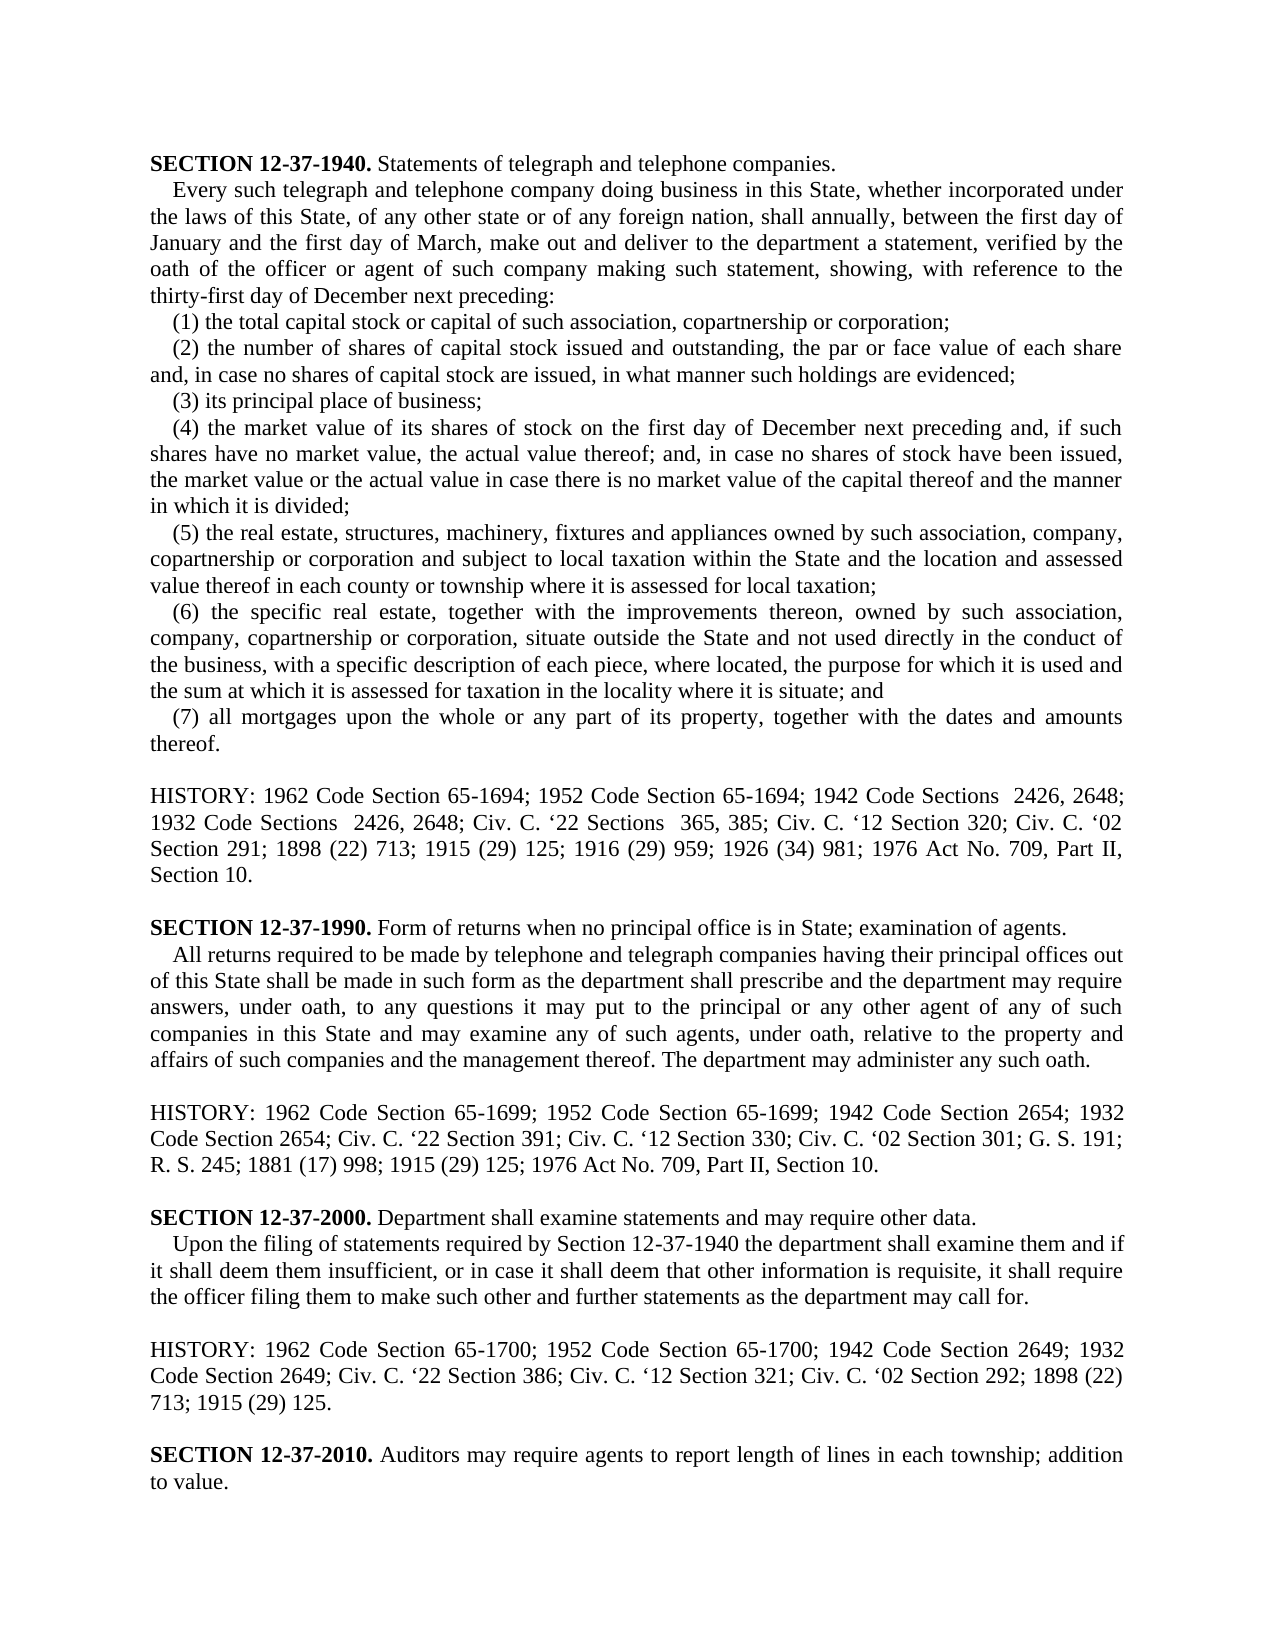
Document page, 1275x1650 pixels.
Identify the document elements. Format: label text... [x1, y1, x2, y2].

text (7) all mortgages upon the whole or any part of its property, together with the dates and amounts thereof. [150, 703, 1125, 756]
text (5) the real estate, structures, machinery, fixtures and appliances owned by such association, company, copartnership or corporation and subject to local taxation within the State and the location and assessed value thereof in each county or township where it is assessed for local taxation; [150, 519, 1125, 598]
text HISTORY: 1962 Code Section 65-1694; 1952 Code Section 65-1694; 1942 Code Sections 2426, 2648; 1932 Code Sections 2426, 2648; Civ. C. ‘22 Sections 365, 385; Civ. C. ‘12 Section 320; Civ. C. ‘02 Section 291; 1898 (22) 713; 1915 (29) 125; 1916 (29) 959; 1926 (34) 981; 1976 Act No. 709, Part II, Section 10. [150, 782, 1125, 888]
text HISTORY: 1962 Code Section 65-1700; 1952 Code Section 65-1700; 1942 Code Section 2649; 1932 Code Section 2649; Civ. C. ‘22 Section 386; Civ. C. ‘12 Section 321; Civ. C. ‘02 Section 292; 1898 (22) 713; 1915 (29) 125. [150, 1336, 1125, 1415]
text (4) the market value of its shares of stock on the first day of December next preceding and, if such shares have no market value, the actual value thereof; and, in case no shares of stock have been issued, the market value or the actual value in case there is no market value of the capital thereof and the manner in which it is divided; [150, 413, 1125, 519]
text (2) the number of shares of capital stock issued and outstanding, the par or face value of each share and, in case no shares of capital stock are issued, in what manner such holdings are evidenced; [150, 334, 1125, 387]
text Every such telegraph and telephone company doing business in this State, whether incorporated under the laws of this State, of any other state or of any foreign nation, shall annually, between the first day of January and the first day of March, make out and deliver to the department a statement, verified by the oath of the officer or agent of such company making such statement, showing, with reference to the thirty-first day of December next preceding: [150, 176, 1125, 308]
text (3) its principal place of business; [150, 387, 1125, 413]
text (6) the specific real estate, together with the improvements thereon, owned by such association, company, copartnership or corporation, situate outside the State and not used directly in the conduct of the business, with a specific description of each piece, where located, the purpose for which it is used and the sum at which it is assessed for taxation in the locality where it is situate; and [150, 598, 1125, 703]
text SECTION 12-37-2010. Auditors may require agents to report length of lines in each township; addition to value. [150, 1441, 1125, 1494]
text (1) the total capital stock or capital of such association, copartnership or corporation; [150, 308, 1125, 334]
text Upon the filing of statements required by Section 12-37-1940 the department shall examine them and if it shall deem them insufficient, or in case it shall deem that other information is requisite, it shall require the officer filing them to make such other and further statements as the department may call for. [150, 1231, 1125, 1309]
text HISTORY: 1962 Code Section 65-1699; 1952 Code Section 65-1699; 1942 Code Section 2654; 1932 Code Section 2654; Civ. C. ‘22 Section 391; Civ. C. ‘12 Section 330; Civ. C. ‘02 Section 301; G. S. 191; R. S. 245; 1881 (17) 998; 1915 (29) 125; 1976 Act No. 709, Part II, Section 10. [150, 1099, 1125, 1178]
text SECTION 12-37-1990. Form of returns when no principal office is in State; examination of agents. [150, 914, 1125, 941]
text All returns required to be made by telephone and telegraph companies having their principal offices out of this State shall be made in such form as the department shall prescribe and the department may require answers, under oath, to any questions it may put to the principal or any other agent of any of such companies in this State and may examine any of such agents, under oath, relative to the property and affairs of such companies and the management thereof. The department may administer any such oath. [150, 941, 1125, 1072]
text SECTION 12-37-1940. Statements of telegraph and telephone companies. [150, 150, 1125, 176]
text SECTION 12-37-2000. Department shall examine statements and may require other data. [150, 1204, 1125, 1231]
